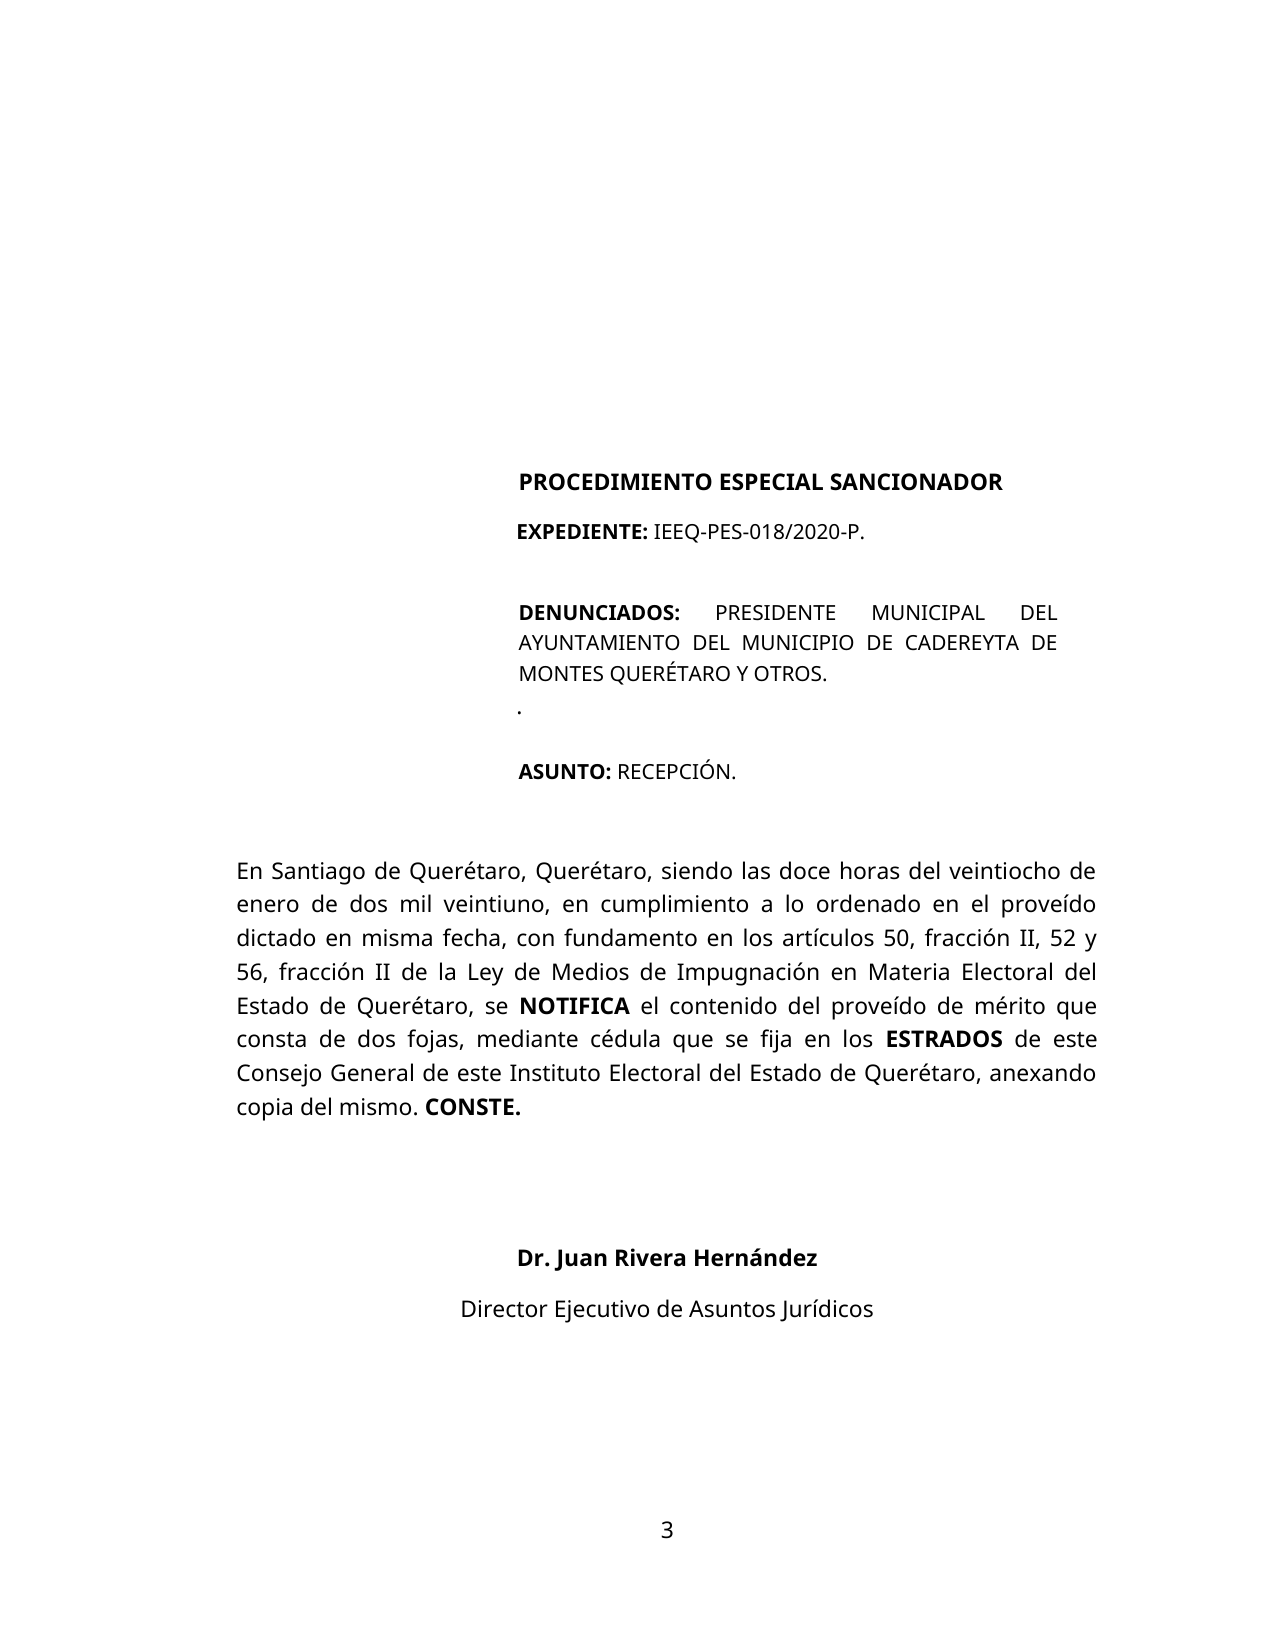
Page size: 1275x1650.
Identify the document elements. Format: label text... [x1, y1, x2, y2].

text Dr. Juan Rivera Hernández [236, 1242, 1098, 1273]
text Director Ejecutivo de Asuntos Jurídicos [236, 1292, 1098, 1324]
text En Santiago de Querétaro, Querétaro, siendo las doce horas del veintiocho de enero de dos mil veintiuno, en cumplimiento a lo ordenado en el proveído dictado en misma fecha, con fundamento en los artículos 50, fracción II, 52 y 56, fracción II de la Ley de Medios de Impugnación en Materia Electoral del Estado de Querétaro, se NOTIFICA el contenido del proveído de mérito que consta de dos fojas, mediante cédula que se fija en los ESTRADOS de este Consejo General de este Instituto Electoral del Estado de Querétaro, anexando copia del mismo. CONSTE. [236, 854, 1098, 1122]
table_header PROCEDIMIENTO ESPECIAL SANCIONADOR EXPEDIENTE: IEEQ-PES-018/2020-P. DENUNCIADOS: PRESIDENTE MUNICIPAL DEL AYUNTAMIENTO DEL MUNICIPIO DE CADEREYTA DE MONTES QUERÉTARO Y OTROS. . ASUNTO: RECEPCIÓN. [507, 466, 1069, 804]
